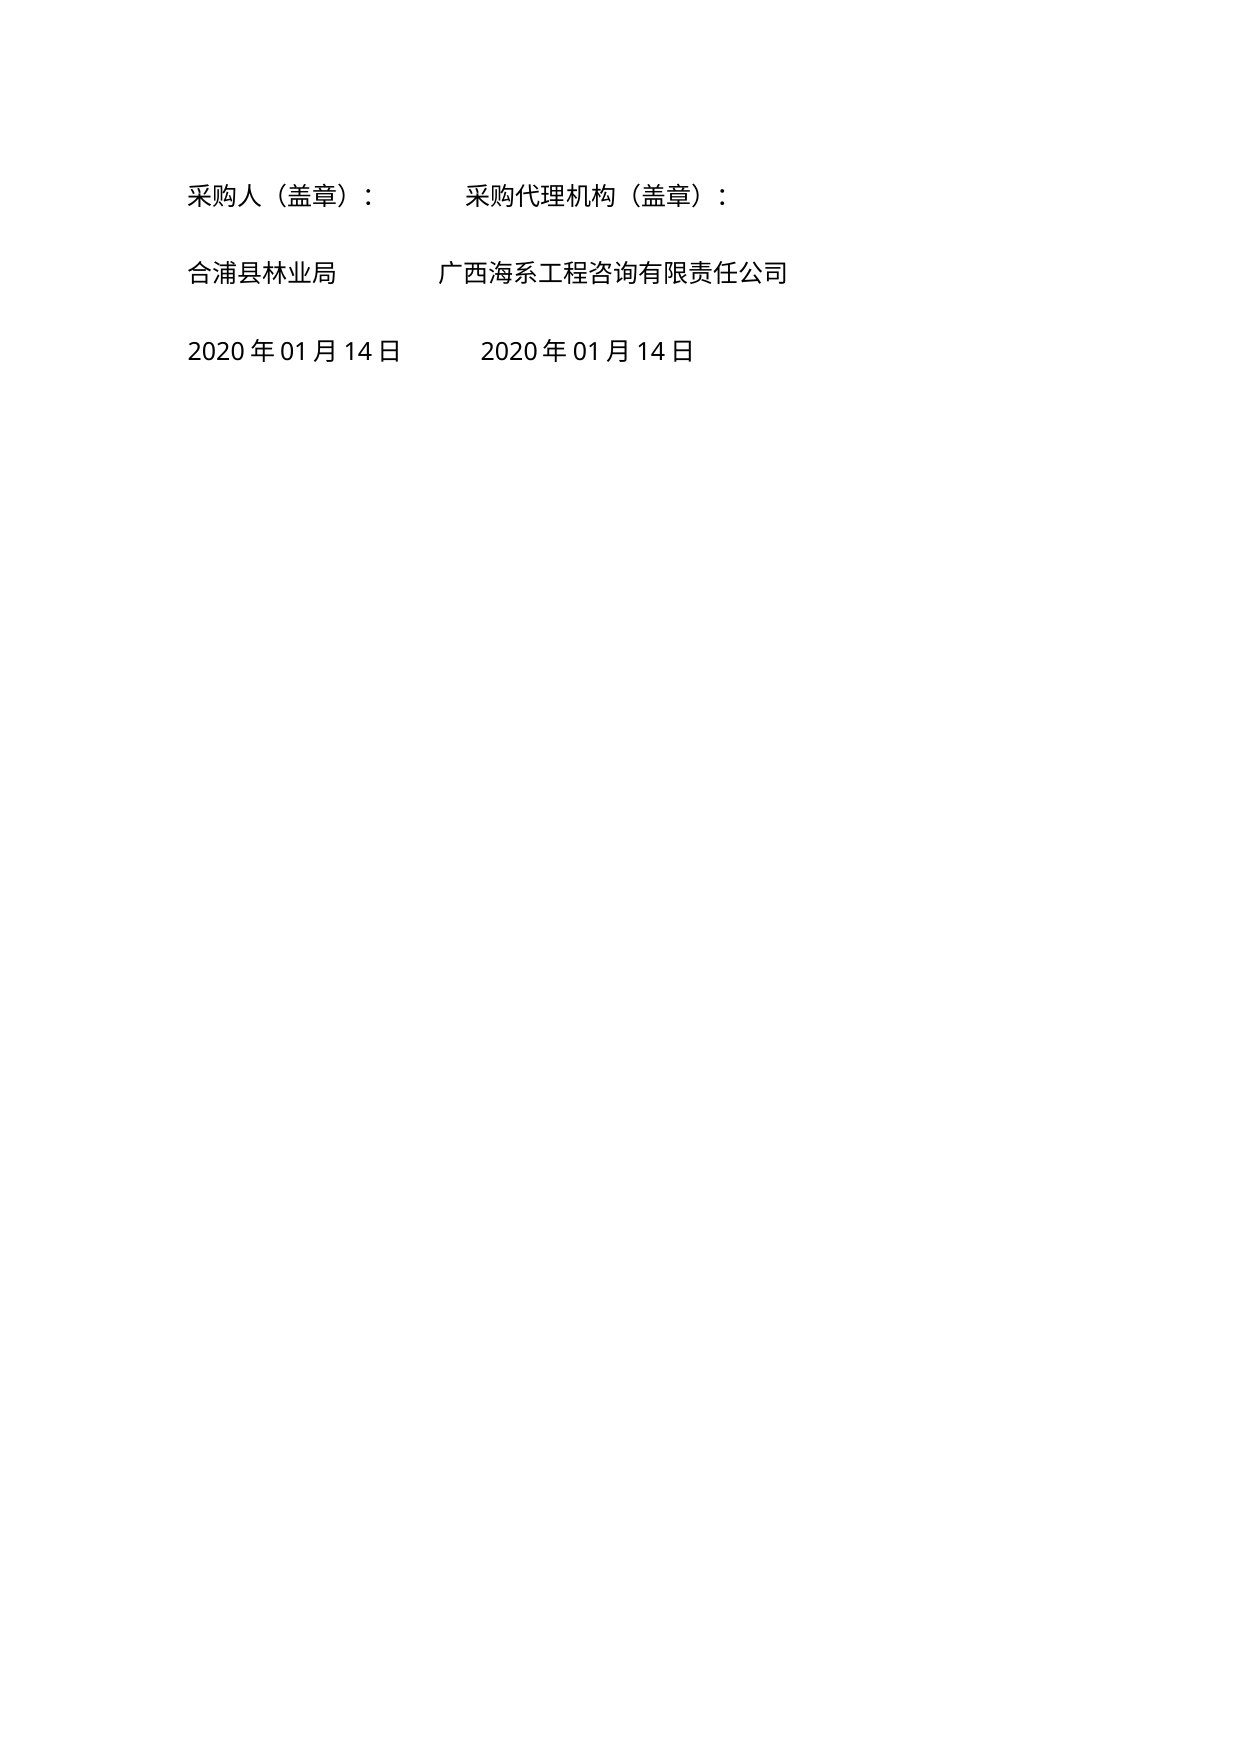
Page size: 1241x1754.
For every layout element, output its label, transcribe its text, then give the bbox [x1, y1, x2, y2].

text 2020年01月14日 2020年01月14日 [187, 317, 1053, 382]
text 合浦县林业局 广西海系工程咨询有限责任公司 [187, 239, 1053, 304]
text 采购人（盖章）： 采购代理机构（盖章）： [187, 162, 1053, 227]
